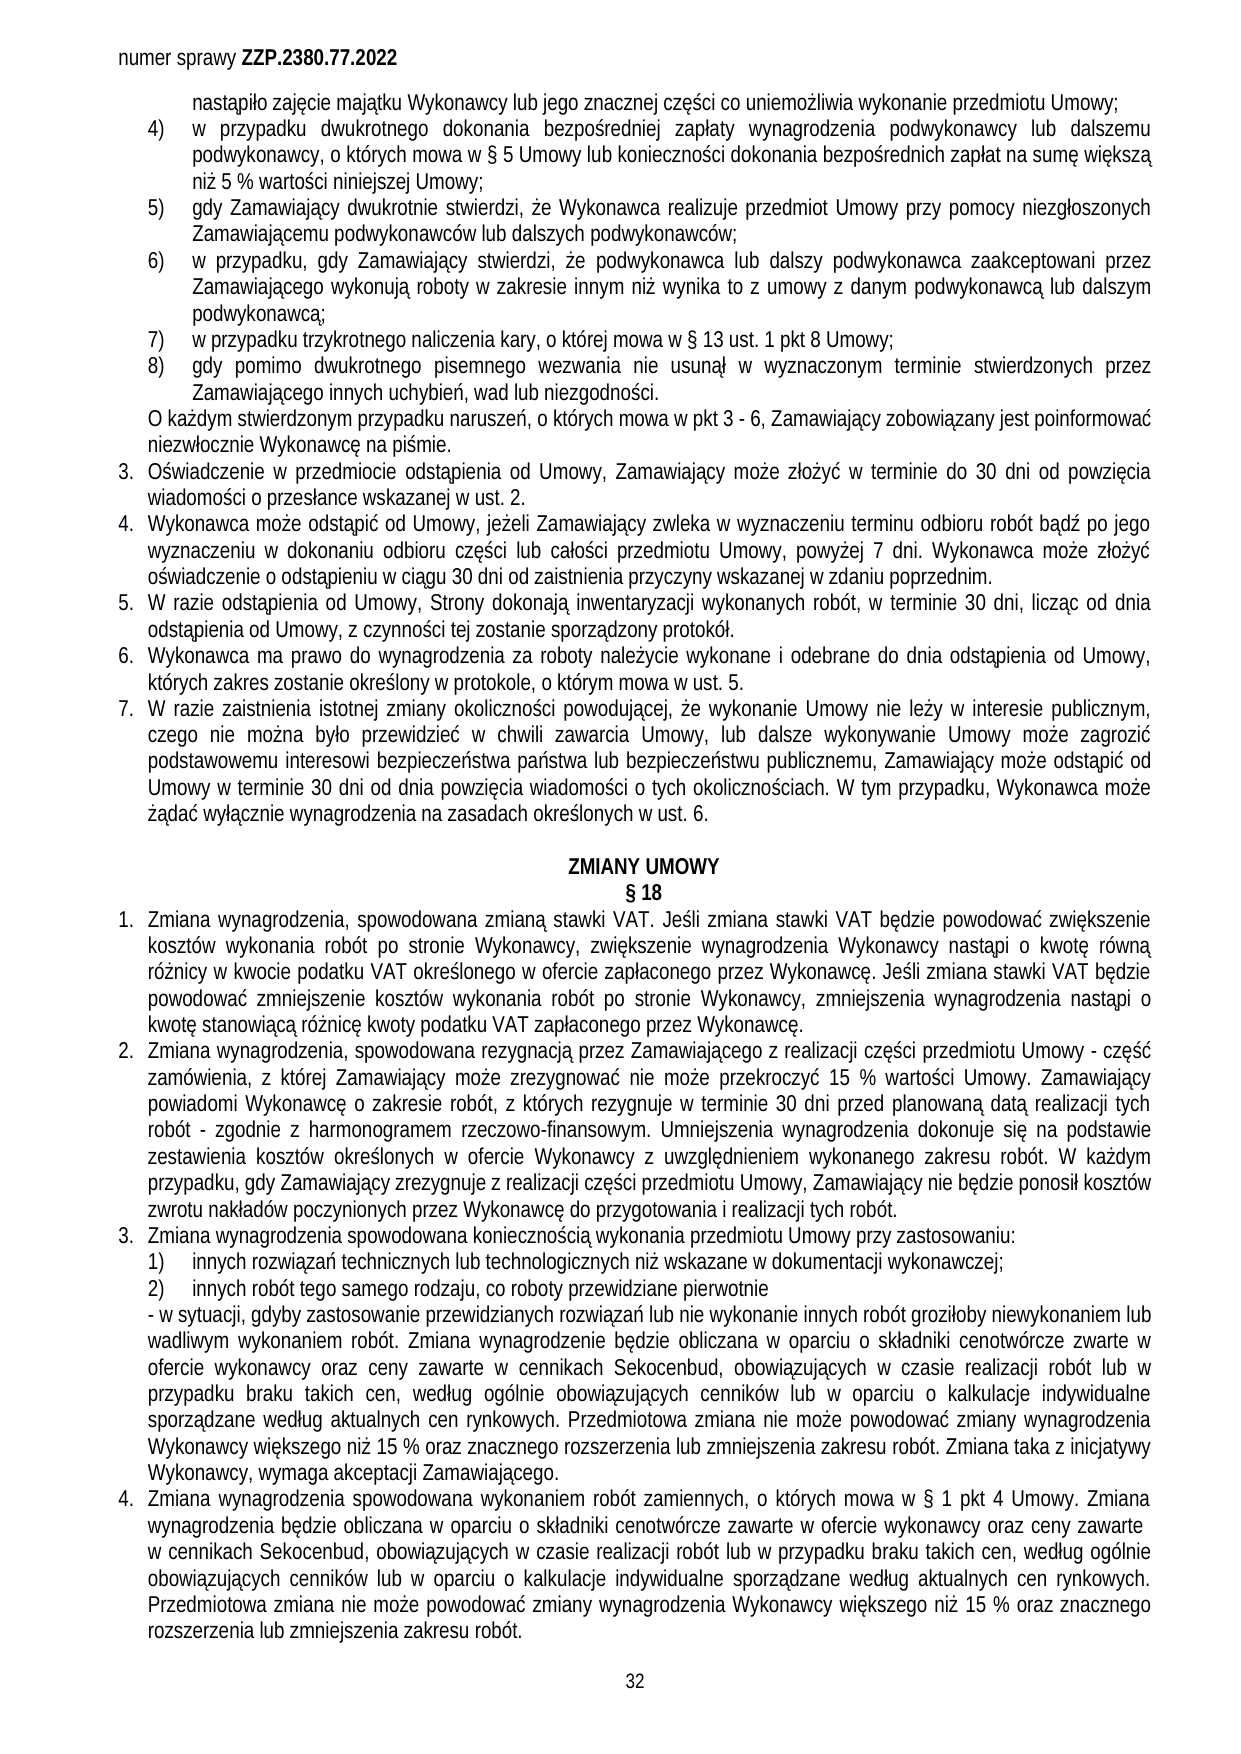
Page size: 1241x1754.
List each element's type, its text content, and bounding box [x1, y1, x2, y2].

list W razie odstąpienia od Umowy, Strony dokonają inwentaryzacji wykonanych robót, w terminie 30 dni, licząc od dnia odstąpienia od Umowy, z czynności tej zostanie sporządzony protokół. [118, 589, 1152, 642]
list innych rozwiązań technicznych lub technologicznych niż wskazane w dokumentacji wykonawczej; [148, 1248, 1152, 1274]
text § 18 [136, 879, 1152, 906]
list Oświadczenie w przedmiocie odstąpienia od Umowy, Zamawiający może złożyć w terminie do 30 dni od powzięcia wiadomości o przesłance wskazanej w ust. 2. [118, 458, 1152, 510]
text - w sytuacji, gdyby zastosowanie przewidzianych rozwiązań lub nie wykonanie innych robót groziłoby niewykonaniem lub wadliwym wykonaniem robót. Zmiana wynagrodzenie będzie obliczana w oparciu o składniki cenotwórcze zwarte w ofercie wykonawcy oraz ceny zawarte w cennikach Sekocenbud, obowiązujących w czasie realizacji robót lub w przypadku braku takich cen, według ogólnie obowiązujących cenników lub w oparciu o kalkulacje indywidualne sporządzane według aktualnych cen rynkowych. Przedmiotowa zmiana nie może powodować zmiany wynagrodzenia Wykonawcy większego niż 15 % oraz znacznego rozszerzenia lub zmniejszenia zakresu robót. Zmiana taka z inicjatywy Wykonawcy, wymaga akceptacji Zamawiającego. [148, 1301, 1152, 1485]
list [148, 89, 1152, 115]
list W razie zaistnienia istotnej zmiany okoliczności powodującej, że wykonanie Umowy nie leży w interesie publicznym, czego nie można było przewidzieć w chwili zawarcia Umowy, lub dalsze wykonywanie Umowy może zagrozić podstawowemu interesowi bezpieczeństwa państwa lub bezpieczeństwu publicznemu, Zamawiający może odstąpić od Umowy w terminie 30 dni od dnia powzięcia wiadomości o tych okolicznościach. W tym przypadku, Wykonawca może żądać wyłącznie wynagrodzenia na zasadach określonych w ust. 6. [118, 695, 1152, 827]
list Wykonawca może odstąpić od Umowy, jeżeli Zamawiający zwleka w wyznaczeniu terminu odbioru robót bądź po jego wyznaczeniu w dokonaniu odbioru części lub całości przedmiotu Umowy, powyżej 7 dni. Wykonawca może złożyć oświadczenie o odstąpieniu w ciągu 30 dni od zaistnienia przyczyny wskazanej w zdaniu poprzednim. [118, 510, 1152, 589]
list w przypadku dwukrotnego dokonania bezpośredniej zapłaty wynagrodzenia podwykonawcy lub dalszemu podwykonawcy, o których mowa w § 5 Umowy lub konieczności dokonania bezpośrednich zapłat na sumę większą niż 5 % wartości niniejszej Umowy; [148, 115, 1152, 194]
text O każdym stwierdzonym przypadku naruszeń, o których mowa w pkt 3 - 6, Zamawiający zobowiązany jest poinformować niezwłocznie Wykonawcę na piśmie. [148, 405, 1152, 458]
list Zmiana wynagrodzenia, spowodowana zmianą stawki VAT. Jeśli zmiana stawki VAT będzie powodować zwiększenie kosztów wykonania robót po stronie Wykonawcy, zwiększenie wynagrodzenia Wykonawcy nastąpi o kwotę równą różnicy w kwocie podatku VAT określonego w ofercie zapłaconego przez Wykonawcę. Jeśli zmiana stawki VAT będzie powodować zmniejszenie kosztów wykonania robót po stronie Wykonawcy, zmniejszenia wynagrodzenia nastąpi o kwotę stanowiącą różnicę kwoty podatku VAT zapłaconego przez Wykonawcę. [118, 906, 1152, 1037]
list w przypadku, gdy Zamawiający stwierdzi, że podwykonawca lub dalszy podwykonawca zaakceptowani przez Zamawiającego wykonują roboty w zakresie innym niż wynika to z umowy z danym podwykonawcą lub dalszym podwykonawcą; [148, 247, 1152, 326]
list Zmiana wynagrodzenia spowodowana wykonaniem robót zamiennych, o których mowa w § 1 pkt 4 Umowy. Zmiana wynagrodzenia będzie obliczana w oparciu o składniki cenotwórcze zawarte w ofercie wykonawcy oraz ceny zawarte w cennikach Sekocenbud, obowiązujących w czasie realizacji robót lub w przypadku braku takich cen, według ogólnie obowiązujących cenników lub w oparciu o kalkulacje indywidualne sporządzane według aktualnych cen rynkowych. Przedmiotowa zmiana nie może powodować zmiany wynagrodzenia Wykonawcy większego niż 15 % oraz znacznego rozszerzenia lub zmniejszenia zakresu robót. [118, 1485, 1152, 1643]
list Wykonawca ma prawo do wynagrodzenia za roboty należycie wykonane i odebrane do dnia odstąpienia od Umowy, których zakres zostanie określony w protokole, o którym mowa w ust. 5. [118, 642, 1152, 695]
list gdy Zamawiający dwukrotnie stwierdzi, że Wykonawca realizuje przedmiot Umowy przy pomocy niezgłoszonych Zamawiającemu podwykonawców lub dalszych podwykonawców; [148, 194, 1152, 247]
list w przypadku trzykrotnego naliczenia kary, o której mowa w § 13 ust. 1 pkt 8 Umowy; [148, 326, 1152, 352]
list Zmiana wynagrodzenia, spowodowana rezygnacją przez Zamawiającego z realizacji części przedmiotu Umowy - część zamówienia, z której Zamawiający może zrezygnować nie może przekroczyć 15 % wartości Umowy. Zamawiający powiadomi Wykonawcę o zakresie robót, z których rezygnuje w terminie 30 dni przed planowaną datą realizacji tych robót - zgodnie z harmonogramem rzeczowo-finansowym. Umniejszenia wynagrodzenia dokonuje się na podstawie zestawienia kosztów określonych w ofercie Wykonawcy z uwzględnieniem wykonanego zakresu robót. W każdym przypadku, gdy Zamawiający zrezygnuje z realizacji części przedmiotu Umowy, Zamawiający nie będzie ponosił kosztów zwrotu nakładów poczynionych przez Wykonawcę do przygotowania i realizacji tych robót. [118, 1037, 1152, 1222]
list Zmiana wynagrodzenia spowodowana koniecznością wykonania przedmiotu Umowy przy zastosowaniu: [118, 1222, 1152, 1248]
list gdy pomimo dwukrotnego pisemnego wezwania nie usunął w wyznaczonym terminie stwierdzonych przez Zamawiającego innych uchybień, wad lub niezgodności. [148, 352, 1152, 405]
text ZMIANY UMOWY [136, 853, 1152, 879]
list innych robót tego samego rodzaju, co roboty przewidziane pierwotnie [148, 1274, 1152, 1301]
